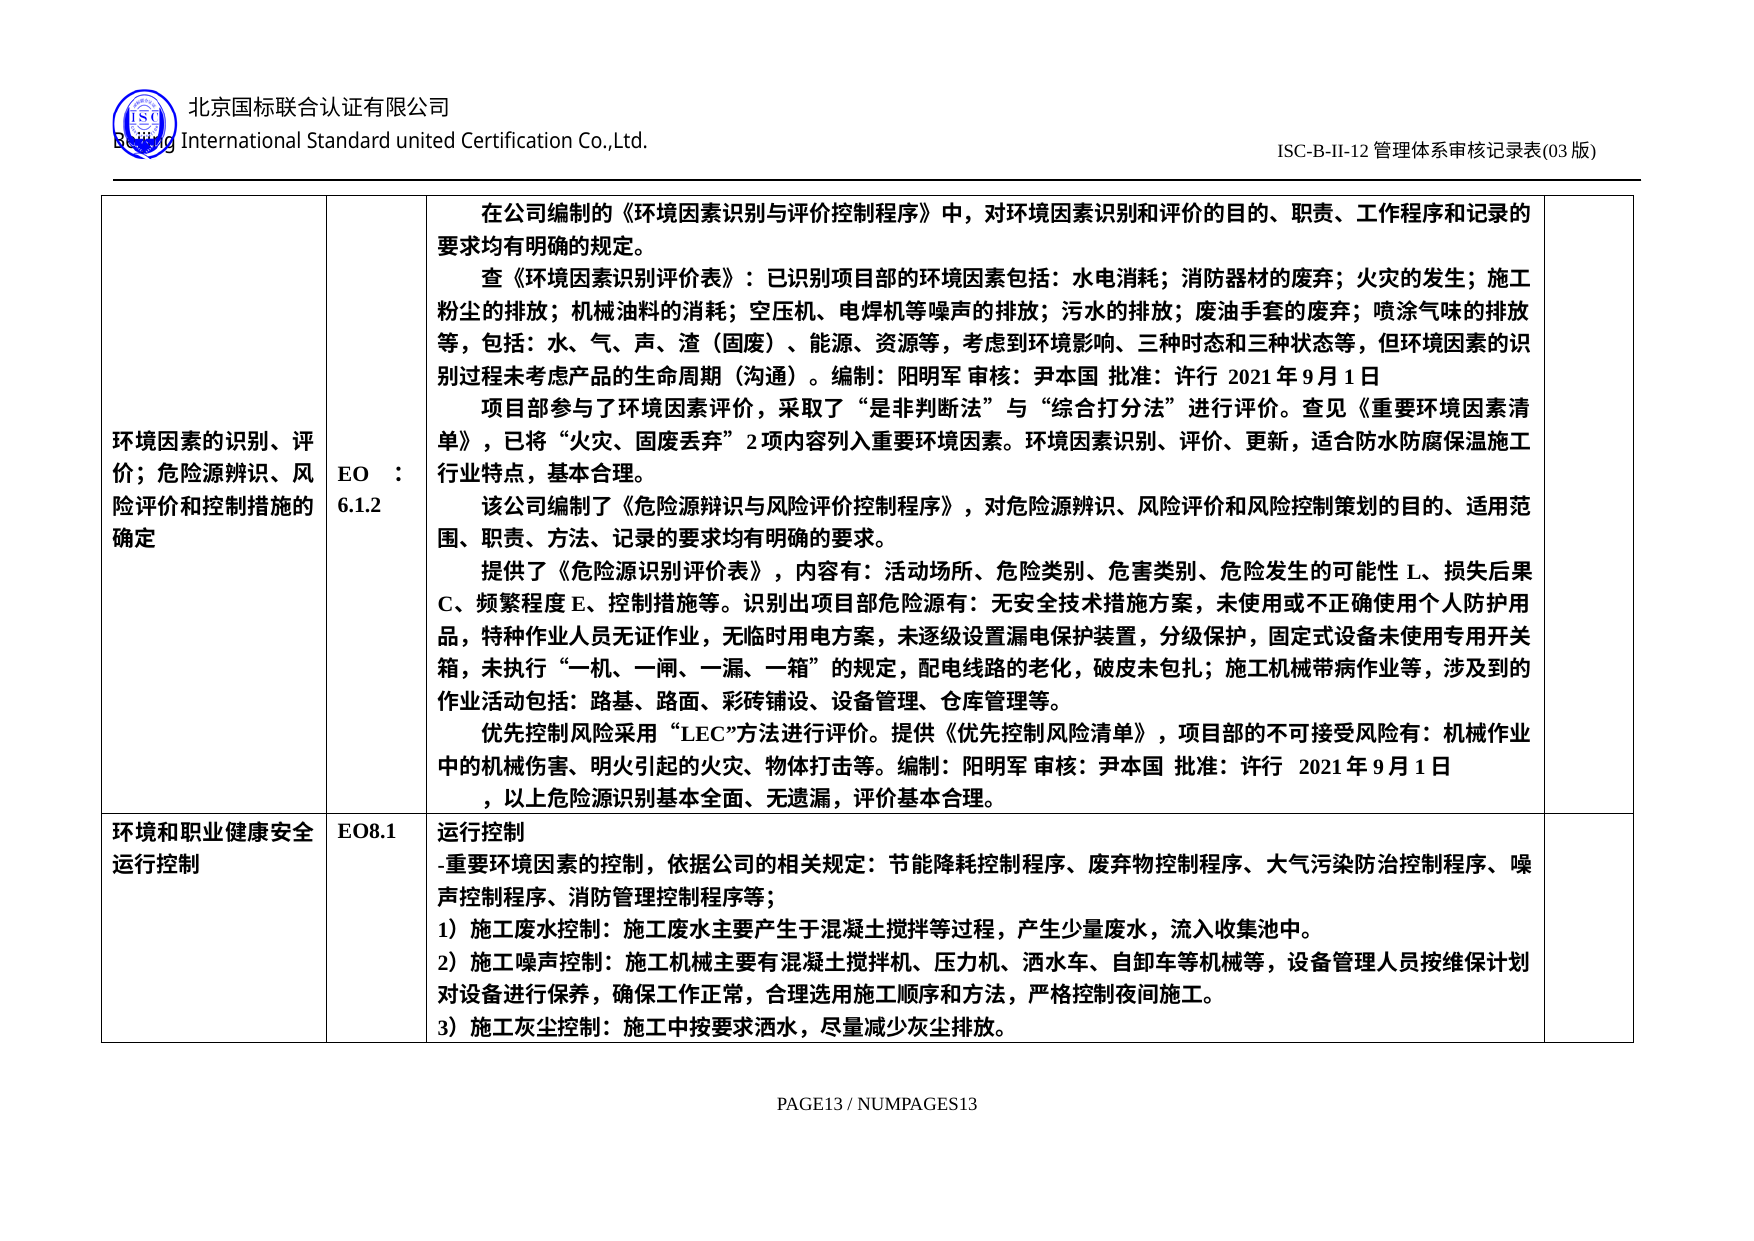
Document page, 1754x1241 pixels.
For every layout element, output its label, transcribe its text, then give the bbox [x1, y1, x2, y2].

table_cell 在公司编制的《环境因素识别与评价控制程序》中，对环境因素识别和评价的目的、职责、工作程序和记录的要求均有明确的规定。 查《环境因素识别评价表》：已识别项目部的环境因素包括：水电消耗；消防器材的废弃；火灾的发生；施工粉尘的排放；机械油料的消耗；空压机、电焊机等噪声的排放；污水的排放；废油手套的废弃；喷涂气味的排放等，包括：水、气、声、渣（固废）、能源、资源等，考虑到环境影响、三种时态和三种状态等，但环境因素的识别过程未考虑产品的生命周期（沟通）。编制：阳明军 审核：尹本国 批准：许行 2021年9月1日 项目部参与了环境因素评价，采取了“是非判断法”与“综合打分法”进行评价。查见《重要环境因素清单》，已将“火灾、固废丢弃”2项内容列入重要环境因素。环境因素识别、评价、更新，适合防水防腐保温施工行业特点，基本合理。 该公司编制了《危险源辩识与风险评价控制程序》，对危险源辨识、风险评价和风险控制策划的目的、适用范围、职责、方法、记录的要求均有明确的要求。 提供了《危险源识别评价表》，内容有：活动场所、危险类别、危害类别、危险发生的可能性L、损失后果C、频繁程度E、控制措施等。识别出项目部危险源有：无安全技术措施方案，未使用或不正确使用个人防护用品，特种作业人员无证作业，无临时用电方案，未逐级设置漏电保护装置，分级保护，固定式设备未使用专用开关箱，未执行“一机、一闸、一漏、一箱”的规定，配电线路的老化，破皮未包扎；施工机械带病作业等，涉及到的作业活动包括：路基、路面、彩砖铺设、设备管理、仓库管理等。 优先控制风险采用“LEC”方法进行评价。提供《优先控制风险清单》，项目部的不可接受风险有：机械作业中的机械伤害、明火引起的火灾、物体打击等。编制：阳明军 审核：尹本国 批准：许行 2021年9月1日 ，以上危险源识别基本全面、无遗漏，评价基本合理。 [427, 196, 1544, 813]
picture [112, 89, 180, 158]
table_cell [1545, 196, 1633, 813]
table_cell 环境和职业健康安全运行控制 [102, 814, 326, 1042]
table_cell EO：6.1.2 [327, 196, 426, 813]
table_cell EO8.1 [327, 814, 426, 1042]
table_cell [1545, 814, 1633, 1042]
table_cell 环境因素的识别、评价；危险源辨识、风险评价和控制措施的确定 [102, 196, 326, 813]
